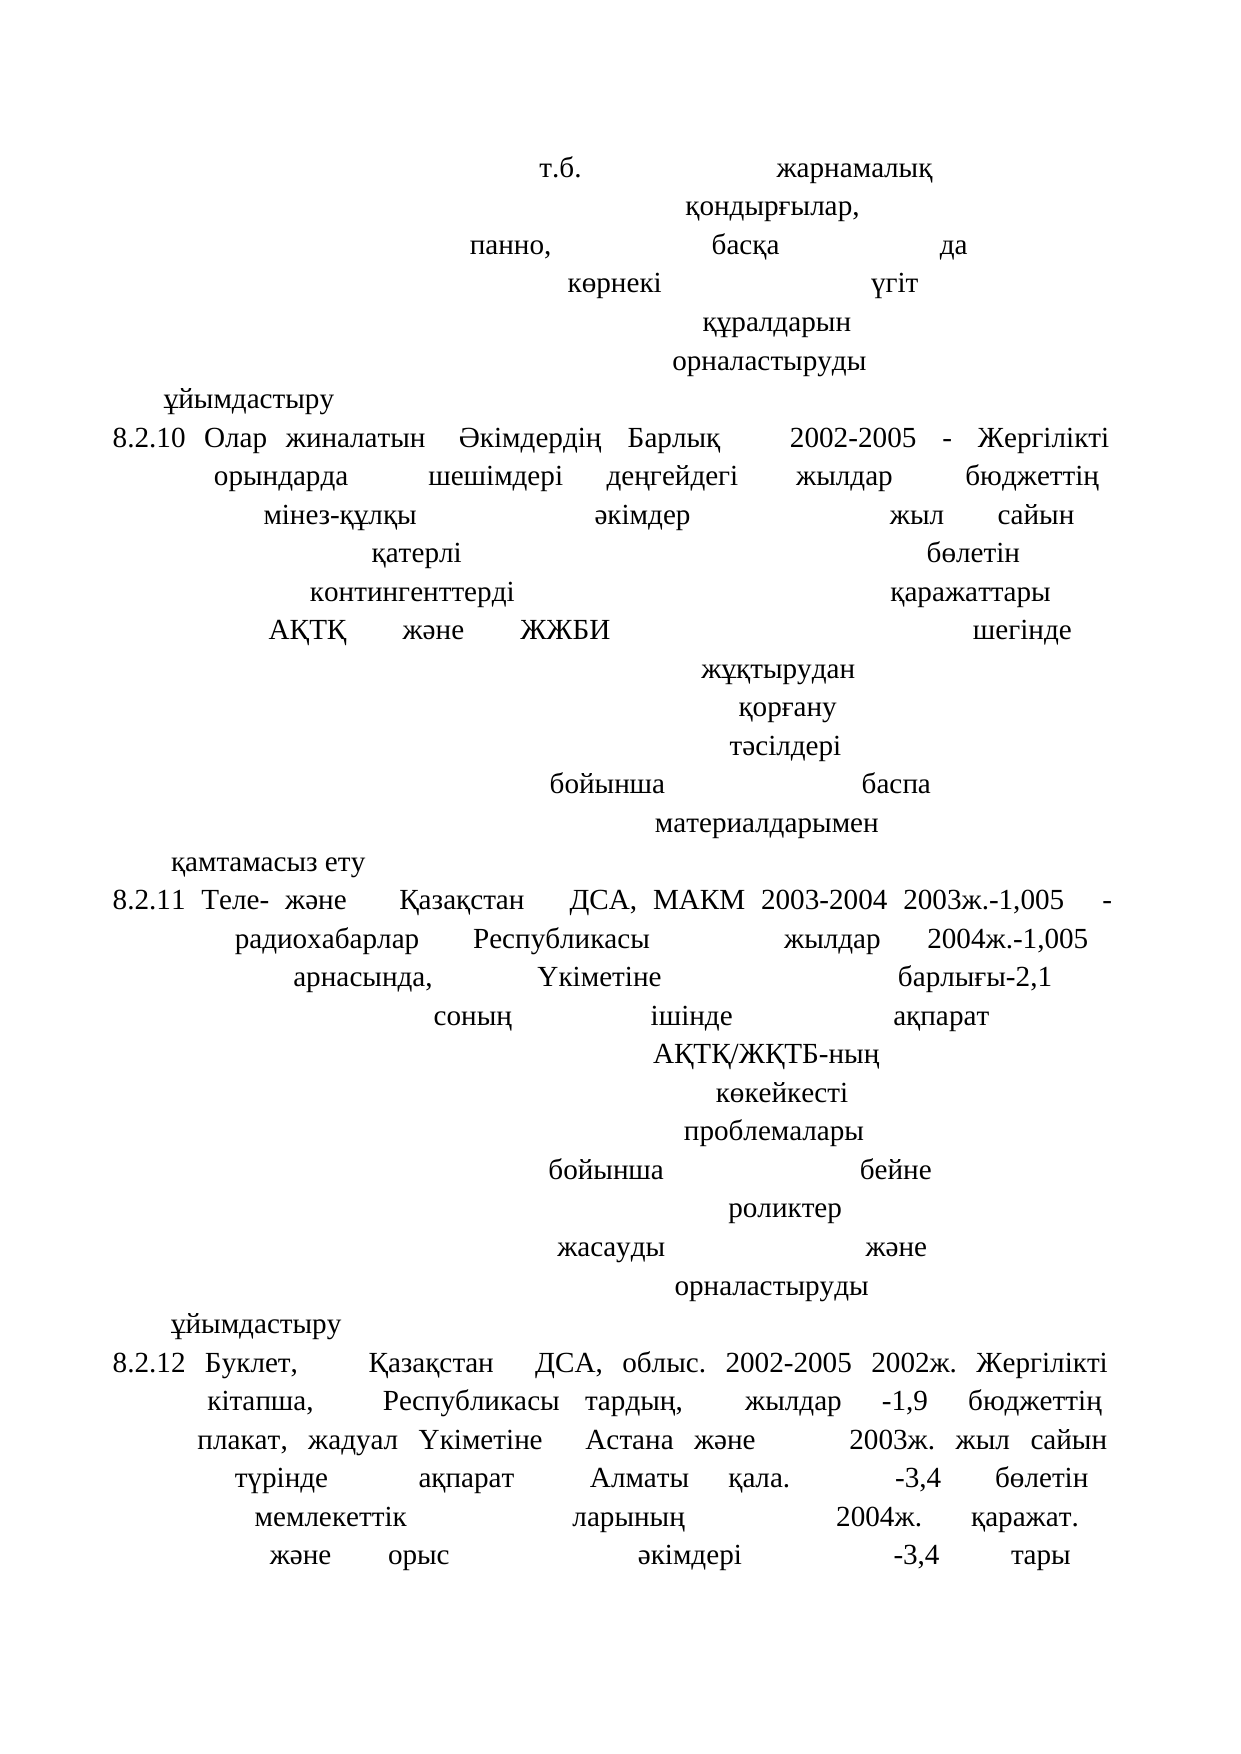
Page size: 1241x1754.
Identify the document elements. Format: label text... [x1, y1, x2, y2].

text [112, 1345, 1128, 1571]
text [112, 150, 1128, 415]
text 8.2.10 Олар жиналатын Әкімдердің Барлық 2002-2005 - Жергілікті орындарда шешімдері деңгейдегі жылдар бюджеттің мiнез-құлқы әкімдер жыл сайын қатерлi бөлетін контингенттердi қаражаттары АҚТҚ және ЖЖБИ шегінде жұқтырудан қорғану тәсiлдерi бойынша баспа материалдарымен қамтамасыз ету [112, 420, 1128, 877]
text 8.2.11 Теле- және Қазақстан ДСА, МАКМ 2003-2004 2003ж.-1,005 - радиохабарлар Республикасы жылдар 2004ж.-1,005 арнасында, Үкіметіне барлығы-2,1 соның iшiнде ақпарат АҚТҚ/ЖҚТБ-ның көкейкестi проблемалары бойынша бейне роликтер жасауды және орналастыруды ұйымдастыру [112, 882, 1128, 1340]
